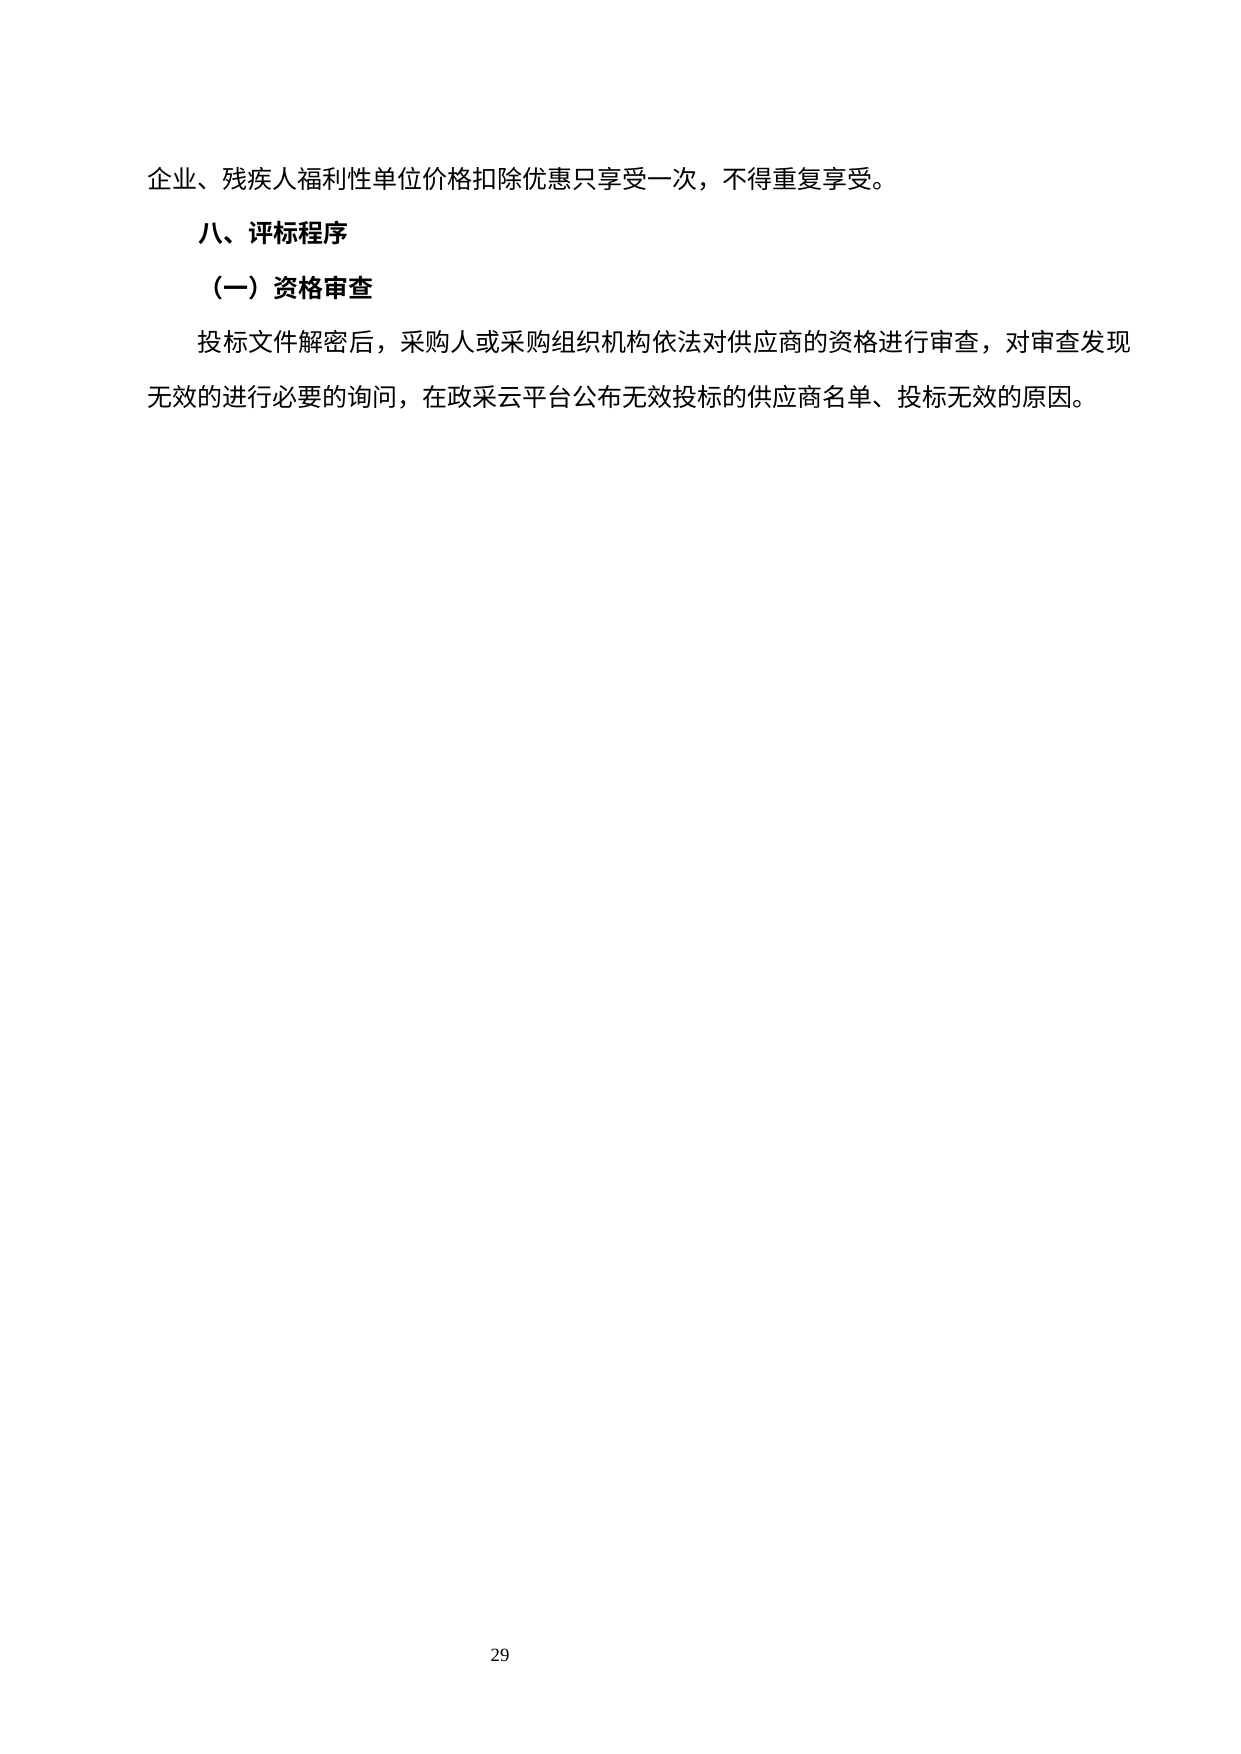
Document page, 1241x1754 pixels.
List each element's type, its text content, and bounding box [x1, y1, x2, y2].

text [148, 159, 1133, 196]
text （一）资格审查 [148, 268, 1133, 304]
text 投标文件解密后，采购人或采购组织机构依法对供应商的资格进行审查，对审查发现无效的进行必要的询问，在政采云平台公布无效投标的供应商名单、投标无效的原因。 [148, 323, 1133, 413]
text 八、评标程序 [148, 214, 1133, 250]
